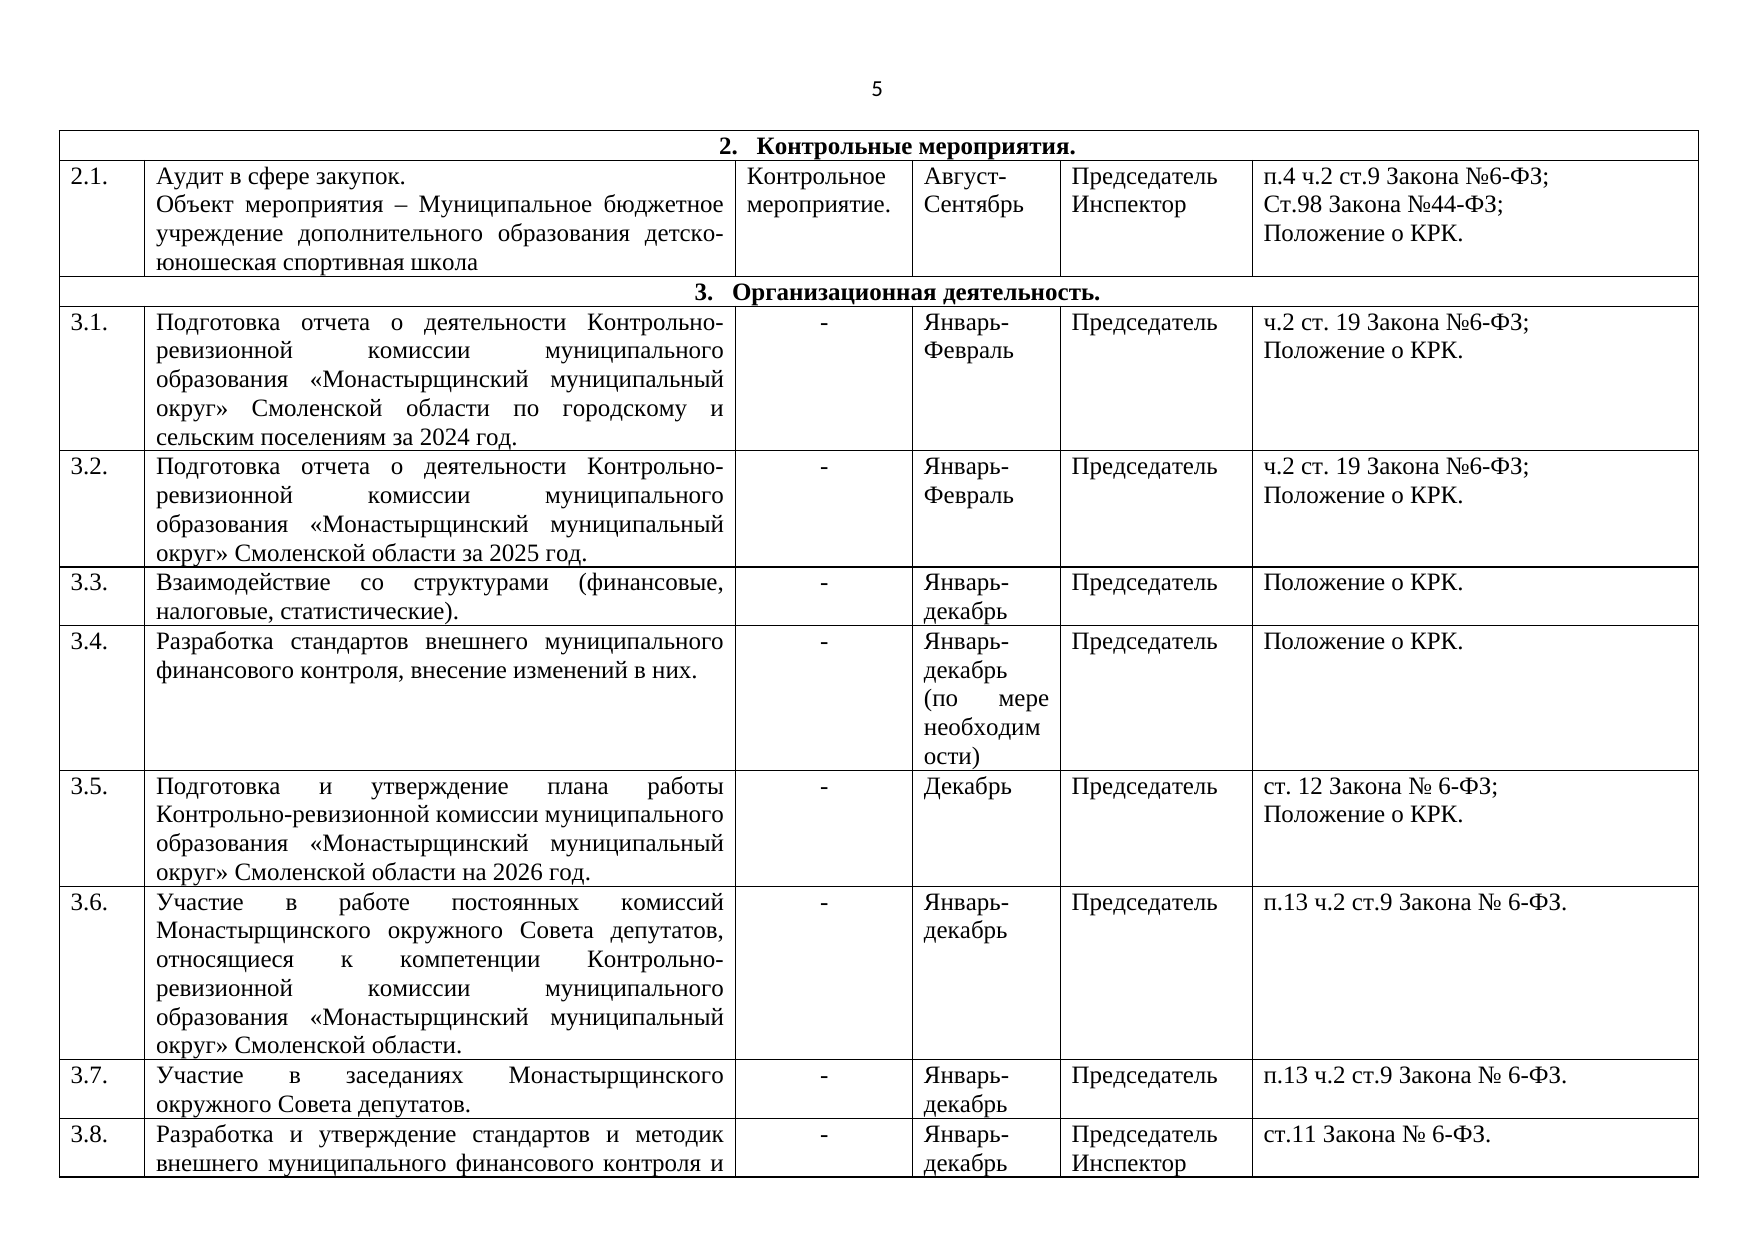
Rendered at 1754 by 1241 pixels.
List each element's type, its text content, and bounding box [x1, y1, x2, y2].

table_cell Подготовка отчета о деятельности Контрольно-ревизионной комиссии муниципального образования «Монастырщинский муниципальный округ» Смоленской области по городскому и сельским поселениям за 2024 год. [145, 307, 735, 450]
table_cell 3.4. [60, 626, 144, 770]
table_cell 3.3. [60, 568, 144, 625]
table_cell ч.2 ст. 19 Закона №6-ФЗ; Положение о КРК. [1253, 307, 1698, 450]
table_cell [1061, 1119, 1252, 1176]
table_cell Аудит в сфере закупок. Объект мероприятия – Муниципальное бюджетное учреждение дополнительного образования детско-юношеская спортивная школа [145, 161, 735, 276]
table_cell ст. 12 Закона № 6-ФЗ; Положение о КРК. [1253, 771, 1698, 886]
table_cell - [736, 568, 912, 625]
table_cell Контрольное мероприятие. [736, 161, 912, 276]
table_cell Председатель [1061, 1060, 1252, 1118]
table_cell 3.8. [60, 1119, 144, 1176]
table_cell Председатель Инспектор [1061, 161, 1252, 276]
table_cell Разработка стандартов внешнего муниципального финансового контроля, внесение изменений в них. [145, 626, 735, 770]
table_cell Подготовка и утверждение плана работы Контрольно-ревизионной комиссии муниципального образования «Монастырщинский муниципальный округ» Смоленской области на 2026 год. [145, 771, 735, 886]
table_cell - [736, 887, 912, 1059]
table_cell 3.2. [60, 451, 144, 566]
table_cell Подготовка отчета о деятельности Контрольно-ревизионной комиссии муниципального образования «Монастырщинский муниципальный округ» Смоленской области за 2025 год. [145, 451, 735, 566]
table_cell - [736, 771, 912, 886]
table_cell Председатель [1061, 771, 1252, 886]
table_cell п.4 ч.2 ст.9 Закона №6-ФЗ; Ст.98 Закона №44-ФЗ; Положение о КРК. [1253, 161, 1698, 276]
table_cell п.13 ч.2 ст.9 Закона № 6-ФЗ. [1253, 1060, 1698, 1118]
table_cell ч.2 ст. 19 Закона №6-ФЗ; Положение о КРК. [1253, 451, 1698, 566]
table_cell - [736, 1060, 912, 1118]
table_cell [145, 1119, 735, 1176]
table_cell 3.1. [60, 307, 144, 450]
table_cell Январь-декабрь (по мере необходимости) [913, 626, 1060, 770]
table_cell Организационная деятельность. [60, 277, 1698, 306]
table_cell Взаимодействие со структурами (финансовые, налоговые, статистические). [145, 568, 735, 625]
table_cell 3.5. [60, 771, 144, 886]
table_cell Председатель [1061, 568, 1252, 625]
table_cell Участие в работе постоянных комиссий Монастырщинского окружного Совета депутатов, относящиеся к компетенции Контрольно-ревизионной комиссии муниципального образования «Монастырщинский муниципальный округ» Смоленской области. [145, 887, 735, 1059]
table_cell Январь- Февраль [913, 307, 1060, 450]
table_cell Контрольные мероприятия. [60, 131, 1698, 160]
table_cell 3.7. [60, 1060, 144, 1118]
table_cell - [736, 1119, 912, 1176]
table_cell - [736, 307, 912, 450]
table_cell 2.1. [60, 161, 144, 276]
table_cell Председатель [1061, 887, 1252, 1059]
table_cell Август- Сентябрь [913, 161, 1060, 276]
table_cell п.13 ч.2 ст.9 Закона № 6-ФЗ. [1253, 887, 1698, 1059]
table_cell Положение о КРК. [1253, 626, 1698, 770]
table_cell Декабрь [913, 771, 1060, 886]
table_cell Январь- декабрь [913, 1119, 1060, 1176]
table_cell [1253, 1119, 1698, 1176]
table_cell Январь- декабрь [913, 887, 1060, 1059]
table_cell Январь- Февраль [913, 451, 1060, 566]
table_cell Участие в заседаниях Монастырщинского окружного Совета депутатов. [145, 1060, 735, 1118]
table_cell - [736, 451, 912, 566]
table_cell 3.6. [60, 887, 144, 1059]
table_cell Председатель [1061, 451, 1252, 566]
table_cell Председатель [1061, 626, 1252, 770]
table_cell Январь-декабрь [913, 568, 1060, 625]
table_cell - [736, 626, 912, 770]
table_cell Положение о КРК. [1253, 568, 1698, 625]
table_cell Председатель [1061, 307, 1252, 450]
table_cell Январь- декабрь [913, 1060, 1060, 1118]
